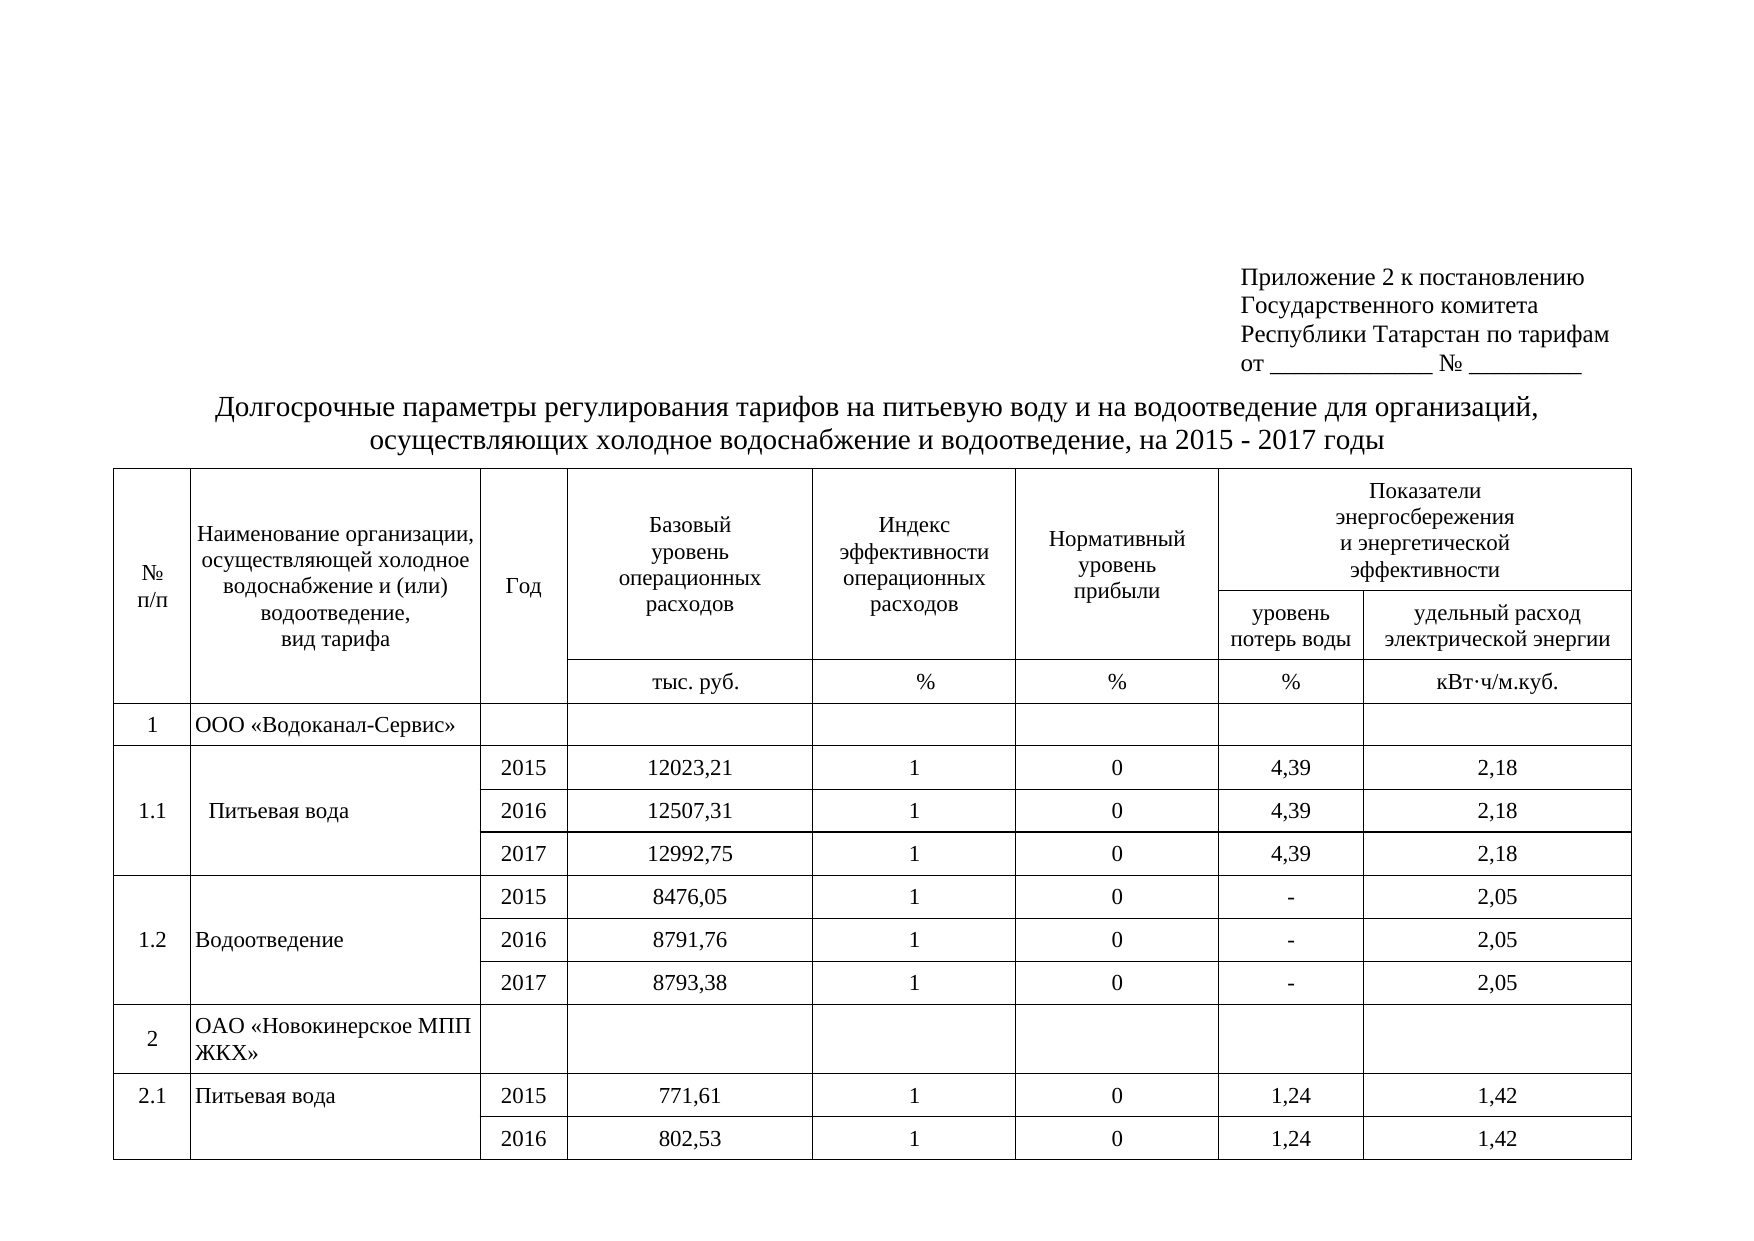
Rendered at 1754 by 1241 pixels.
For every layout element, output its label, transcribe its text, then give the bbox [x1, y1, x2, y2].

table_cell 2.1 [114, 1074, 190, 1159]
table_cell 0 [1016, 1074, 1218, 1116]
table_cell [1016, 704, 1218, 745]
table_cell тыс. руб. [568, 660, 812, 702]
table_cell 4,39 [1219, 790, 1363, 831]
table_cell % [813, 660, 1015, 702]
table_cell 12023,21 [568, 746, 812, 788]
table_cell 1,24 [1219, 1074, 1363, 1116]
table_header Год [481, 469, 567, 702]
table_cell 4,39 [1219, 833, 1363, 874]
table_cell 1 [813, 746, 1015, 788]
table_cell 2015 [481, 1074, 567, 1116]
table_cell 1 [114, 704, 190, 745]
table_cell [813, 1005, 1015, 1073]
table_cell 802,53 [568, 1117, 812, 1159]
table_cell 1.1 [114, 746, 190, 874]
table_cell 12507,31 [568, 790, 812, 831]
table_cell [568, 704, 812, 745]
table_cell Водоотведение [191, 876, 480, 1003]
table_cell 2,05 [1364, 919, 1631, 961]
table_cell 1,42 [1364, 1117, 1631, 1159]
table_cell 2,05 [1364, 962, 1631, 1003]
table_cell 0 [1016, 746, 1218, 788]
table_cell 0 [1016, 1117, 1218, 1159]
table_cell [813, 704, 1015, 745]
text Государственного комитета [1240, 291, 1636, 319]
table_header № п/п [114, 469, 190, 702]
table_cell [1219, 704, 1363, 745]
table_cell 2016 [481, 1117, 567, 1159]
table_cell 1 [813, 876, 1015, 917]
table_cell 1 [813, 1117, 1015, 1159]
table_cell [1219, 1005, 1363, 1073]
table_cell кВт·ч/м.куб. [1364, 660, 1631, 702]
table_cell 2,18 [1364, 746, 1631, 788]
table_cell - [1219, 919, 1363, 961]
table_cell 2016 [481, 790, 567, 831]
table_cell 2015 [481, 746, 567, 788]
table_cell 1 [813, 1074, 1015, 1116]
table_cell 2017 [481, 962, 567, 1003]
table_cell 4,39 [1219, 746, 1363, 788]
table_cell 12992,75 [568, 833, 812, 874]
table_cell 8476,05 [568, 876, 812, 917]
table_cell 8793,38 [568, 962, 812, 1003]
table_cell 1 [813, 962, 1015, 1003]
table_cell 2,18 [1364, 790, 1631, 831]
table_cell 0 [1016, 833, 1218, 874]
table_cell 1.2 [114, 876, 190, 1003]
table_cell % [1016, 660, 1218, 702]
table_cell 1 [813, 790, 1015, 831]
text Долгосрочные параметры регулирования тарифов на питьевую воду и на водоотведение для организаций, осуществляющих холодное водоснабжение и водоотведение, на 2015 - 2017 годы [118, 389, 1636, 456]
table_cell 1,24 [1219, 1117, 1363, 1159]
table_cell 2,18 [1364, 833, 1631, 874]
table_header Показатели энергосбережения и энергетической эффективности [1219, 469, 1631, 590]
table_cell 2,05 [1364, 876, 1631, 917]
table_header Наименование организации, осуществляющей холодное водоснабжение и (или) водоотведение, вид тарифа [191, 469, 480, 702]
table_cell 0 [1016, 962, 1218, 1003]
table_header Индекс эффективности операционных расходов [813, 469, 1015, 659]
table_cell [1364, 704, 1631, 745]
table_cell 2016 [481, 919, 567, 961]
table_cell [568, 1005, 812, 1073]
text Приложение 2 к постановлению [1240, 262, 1636, 291]
table_cell [1016, 1005, 1218, 1073]
table_cell удельный расход электрической энергии [1364, 591, 1631, 659]
table_cell уровень потерь воды [1219, 591, 1363, 659]
table_cell 0 [1016, 919, 1218, 961]
table_cell 2017 [481, 833, 567, 874]
table_cell - [1219, 876, 1363, 917]
text от _____________ № _________ [1240, 348, 1636, 377]
text Республики Татарстан по тарифам [1240, 319, 1636, 348]
table_cell 1 [813, 833, 1015, 874]
table_cell 0 [1016, 790, 1218, 831]
table_cell Питьевая вода [191, 746, 480, 874]
table_header Базовый уровень операционных расходов [568, 469, 812, 659]
table_cell % [1219, 660, 1363, 702]
table_header Нормативный уровень прибыли [1016, 469, 1218, 659]
table_cell [481, 704, 567, 745]
table_cell 2 [114, 1005, 190, 1073]
table_cell - [1219, 962, 1363, 1003]
table_cell ООО «Водоканал-Сервис» [191, 704, 480, 745]
table_cell 8791,76 [568, 919, 812, 961]
table_cell 0 [1016, 876, 1218, 917]
table_cell ОАО «Новокинерское МПП ЖКХ» [191, 1005, 480, 1073]
table_cell [1364, 1005, 1631, 1073]
table_cell 2015 [481, 876, 567, 917]
table_cell [481, 1005, 567, 1073]
table_cell 1 [813, 919, 1015, 961]
table_cell 1,42 [1364, 1074, 1631, 1116]
table_cell Питьевая вода [191, 1074, 480, 1159]
table_cell 771,61 [568, 1074, 812, 1116]
